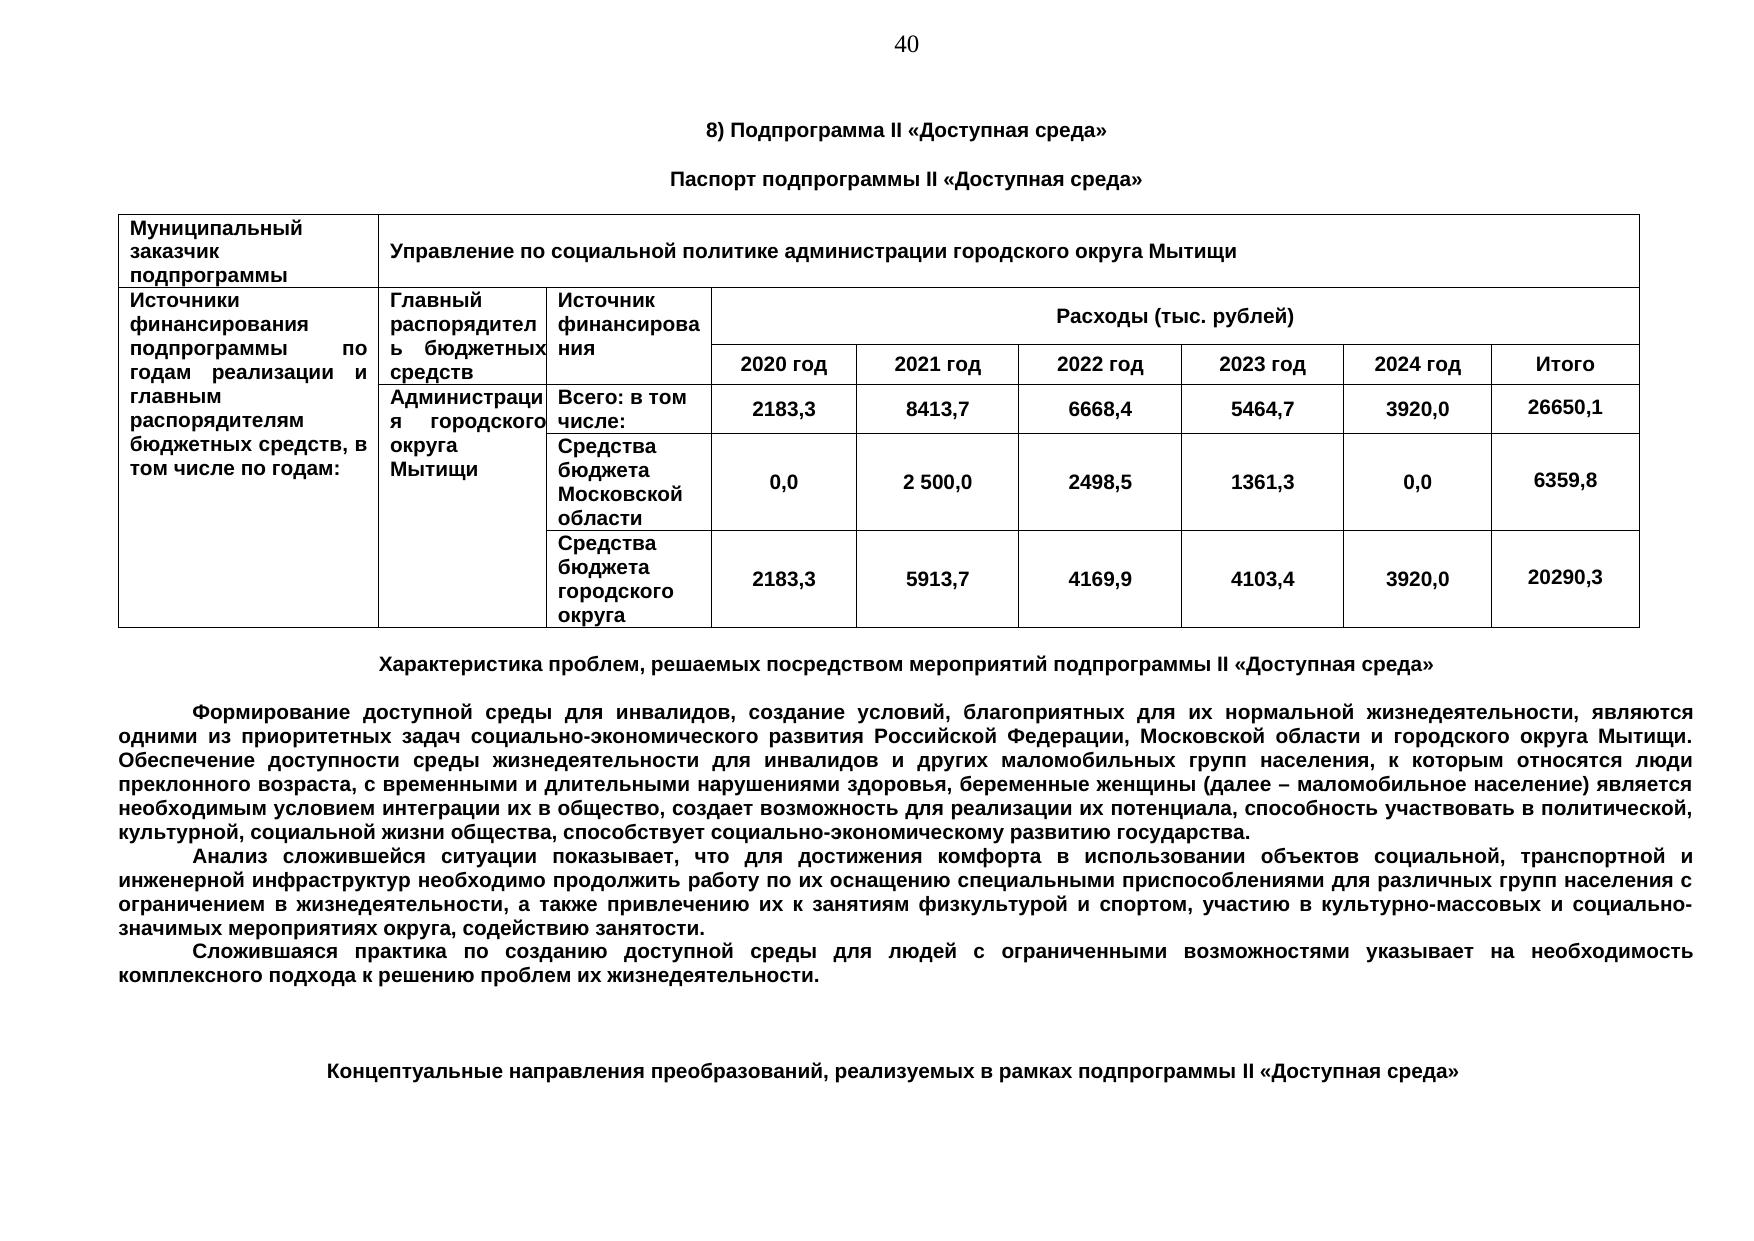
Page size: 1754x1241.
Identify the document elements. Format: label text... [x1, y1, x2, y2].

table_cell 0,0 [1344, 434, 1491, 530]
table_cell 6668,4 [1019, 385, 1181, 433]
table_cell 3920,0 [1344, 531, 1491, 627]
table_cell 2023 год [1182, 345, 1343, 384]
table_cell 2183,3 [712, 385, 856, 433]
table_cell 2183,3 [712, 531, 856, 627]
table_cell Расходы (тыс. рублей) [712, 288, 1639, 343]
table_cell 1361,3 [1182, 434, 1343, 530]
table_cell 5913,7 [857, 531, 1018, 627]
table_header Управление по социальной политике администрации городского округа Мытищи [379, 215, 1639, 287]
table_cell 2022 год [1019, 345, 1181, 384]
table_header Муниципальный заказчик подпрограммы [119, 215, 378, 287]
text Формирование доступной среды для инвалидов, создание условий, благоприятных для их нормальной жизнедеятельности, являются одними из приоритетных задач социально-экономического развития Российской Федерации, Московской области и городского округа Мытищи. Обеспечение доступности среды жизнедеятельности для инвалидов и других маломобильных групп населения, к которым относятся люди преклонного возраста, с временными и длительными нарушениями здоровья, беременные женщины (далее – маломобильное население) является необходимым условием интеграции их в общество, создает возможность для реализации их потенциала, способность участвовать в политической, культурной, социальной жизни общества, способствует социально-экономическому развитию государства. [118, 700, 1695, 843]
table_cell Итого [1492, 345, 1639, 384]
table_cell 4103,4 [1182, 531, 1343, 627]
text Сложившаяся практика по созданию доступной среды для людей с ограниченными возможностями указывает на необходимость комплексного подхода к решению проблем их жизнедеятельности. [118, 939, 1695, 987]
table_cell 5464,7 [1182, 385, 1343, 433]
table_cell 8413,7 [857, 385, 1018, 433]
table_cell Всего: в том числе: [547, 385, 711, 433]
text Паспорт подпрограммы II «Доступная среда» [118, 166, 1695, 190]
text Концептуальные направления преобразований, реализуемых в рамках подпрограммы II «Доступная среда» [118, 1059, 1668, 1083]
table_cell 2 500,0 [857, 434, 1018, 530]
table_cell 6359,8 [1492, 434, 1639, 530]
table_cell 20290,3 [1492, 531, 1639, 627]
table_cell 2024 год [1344, 345, 1491, 384]
table_cell 4169,9 [1019, 531, 1181, 627]
text 8) Подпрограмма II «Доступная среда» [118, 118, 1695, 142]
table_cell Источники финансирования подпрограммы по годам реализации и главным распорядителям бюджетных средств, в том числе по годам: [119, 288, 378, 627]
table_cell Главный распорядитель бюджетных средств [379, 288, 546, 384]
table_cell 3920,0 [1344, 385, 1491, 433]
table_cell 2021 год [857, 345, 1018, 384]
table_cell Средства бюджета Московской области [547, 434, 711, 530]
table_cell Средства бюджета городского округа [547, 531, 711, 627]
table_cell Администрация городского округа Мытищи [379, 385, 546, 627]
table_cell 26650,1 [1492, 385, 1639, 433]
text Анализ сложившейся ситуации показывает, что для достижения комфорта в использовании объектов социальной, транспортной и инженерной инфраструктур необходимо продолжить работу по их оснащению специальными приспособлениями для различных групп населения с ограничением в жизнедеятельности, а также привлечению их к занятиям физкультурой и спортом, участию в культурно-массовых и социально-значимых мероприятиях округа, содействию занятости. [118, 843, 1695, 939]
table_cell 2020 год [712, 345, 856, 384]
table_cell Источник финансирования [547, 288, 711, 384]
table_cell 0,0 [712, 434, 856, 530]
table_cell 2498,5 [1019, 434, 1181, 530]
text Характеристика проблем, решаемых посредством мероприятий подпрограммы II «Доступная среда» [118, 652, 1695, 676]
